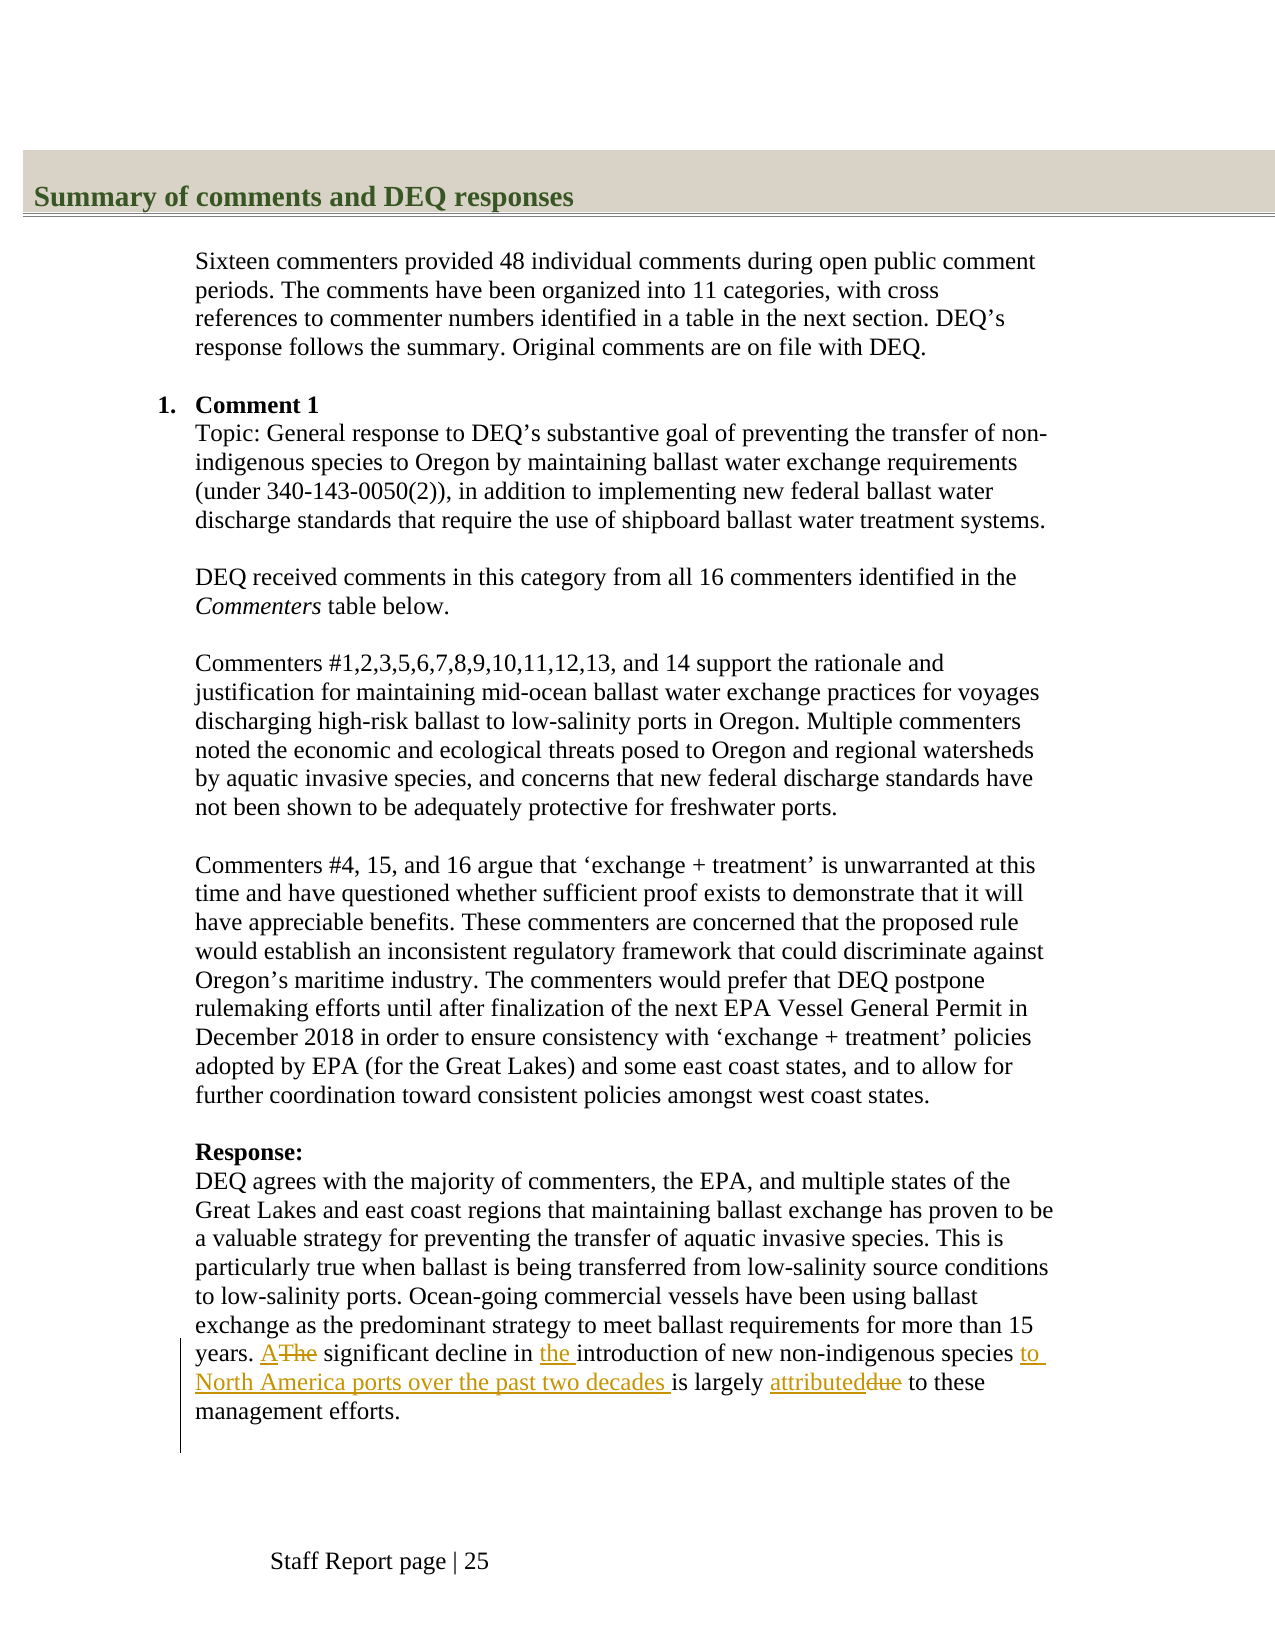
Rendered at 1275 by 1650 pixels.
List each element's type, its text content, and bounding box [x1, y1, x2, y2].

text Sixteen commenters provided 48 individual comments during open public comment periods. The comments have been organized into 11 categories, with cross references to commenter numbers identified in a table in the next section. DEQ’s response follows the summary. Original comments are on file with DEQ. [195, 246, 1038, 361]
list DEQ agrees with the majority of commenters, the EPA, and multiple states of the Great Lakes and east coast regions that maintaining ballast exchange has proven to be a valuable strategy for preventing the transfer of aquatic invasive species. This is particularly true when ballast is being transferred from low-salinity source conditions to low-salinity ports. Ocean-going commercial vessels have been using ballast exchange as the predominant strategy to meet ballast requirements for more than 15 years. significant decline in introduction of new non-indigenous species is largely to these management efforts. [195, 1166, 1059, 1425]
list Topic: General response to DEQ’s substantive goal of preventing the transfer of non-indigenous species to Oregon by maintaining ballast water exchange requirements (under 340-143-0050(2)), in addition to implementing new federal ballast water discharge standards that require the use of shipboard ballast water treatment systems. [195, 418, 1059, 533]
text DEQ received comments in this category from all 16 commenters identified in the Commenters table below. [195, 562, 1059, 620]
list Response: [195, 1137, 1059, 1166]
text Commenters #1,2,3,5,6,7,8,9,10,11,12,13, and 14 support the rationale and justification for maintaining mid-ocean ballast water exchange practices for voyages discharging high-risk ballast to low-salinity ports in Oregon. Multiple commenters noted the economic and ecological threats posed to Oregon and regional watersheds by aquatic invasive species, and concerns that new federal discharge standards have not been shown to be adequately protective for freshwater ports. [195, 648, 1059, 821]
list Comment 1 [157, 390, 1059, 418]
text Commenters #4, 15, and 16 argue that ‘exchange + treatment’ is unwarranted at this time and have questioned whether sufficient proof exists to demonstrate that it will have appreciable benefits. These commenters are concerned that the proposed rule would establish an inconsistent regulatory framework that could discriminate against Oregon’s maritime industry. The commenters would prefer that DEQ postpone rulemaking efforts until after finalization of the next EPA Vessel General Permit in December 2018 in order to ensure consistency with ‘exchange + treatment’ policies adopted by EPA (for the Great Lakes) and some east coast states, and to allow for further coordination toward consistent policies amongst west coast states. [195, 850, 1059, 1108]
table_header Summary of comments and DEQ responses [23, 150, 1275, 212]
